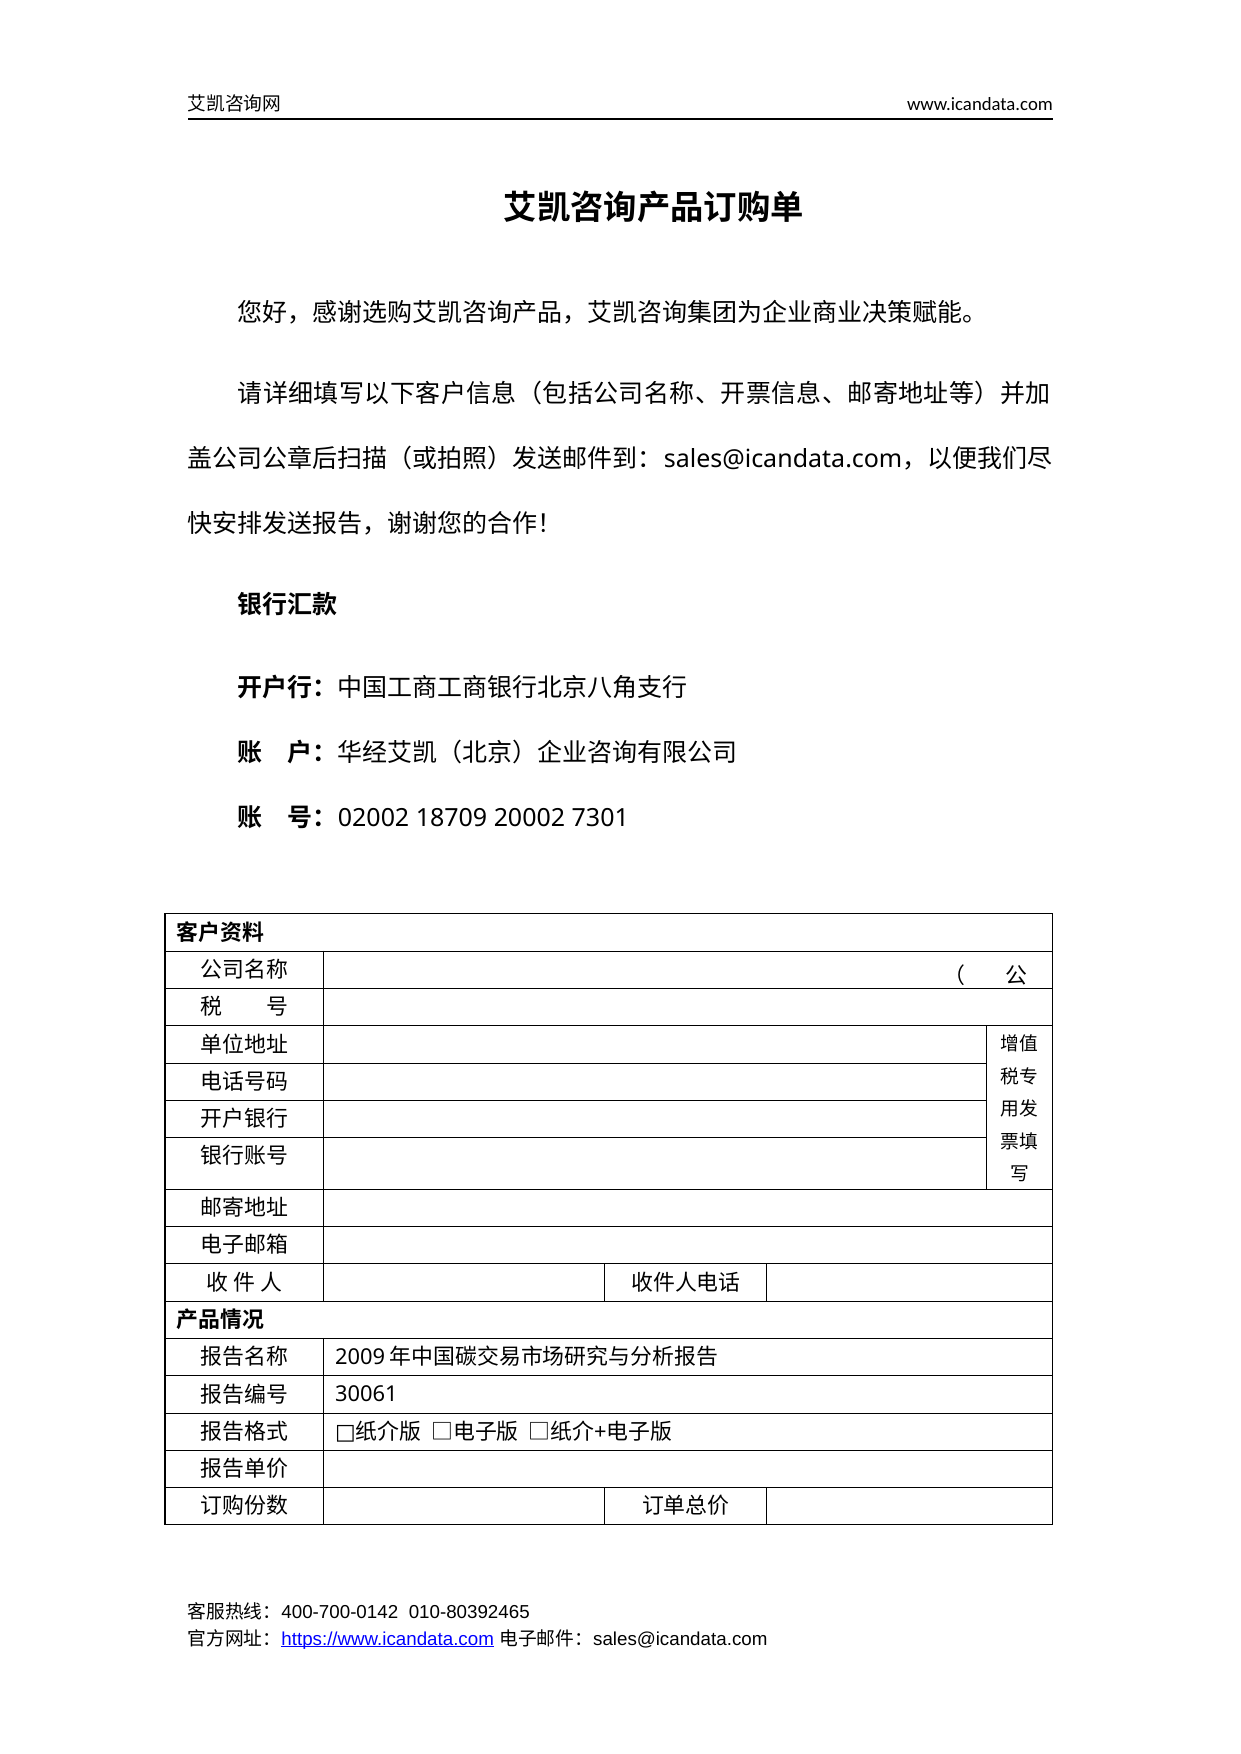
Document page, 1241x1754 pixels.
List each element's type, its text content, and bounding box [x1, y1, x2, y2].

table_cell 订购份数 [166, 1488, 323, 1524]
table_cell [324, 1264, 604, 1301]
table_cell 收件人电话 [605, 1264, 766, 1301]
table_cell 报告单价 [166, 1451, 323, 1487]
table_cell □纸介版 □电子版 □纸介+电子版 [324, 1414, 1052, 1450]
table_cell [324, 1190, 1052, 1226]
text 艾凯咨询产品订购单 [187, 172, 1053, 237]
table_cell [324, 1488, 604, 1524]
table_cell [324, 1451, 1052, 1487]
text 您好，感谢选购艾凯咨询产品，艾凯咨询集团为企业商业决策赋能。 [187, 278, 1053, 343]
table_cell 订单总价 [605, 1488, 766, 1524]
table_cell 收 件 人 [166, 1264, 323, 1301]
table_cell [767, 1488, 1052, 1524]
table_cell [324, 952, 1052, 988]
table_cell 电子邮箱 [166, 1227, 323, 1263]
table_cell 银行账号 [166, 1138, 323, 1189]
table_cell [324, 989, 1052, 1025]
table_cell 产品情况 [166, 1302, 1052, 1338]
table_cell [324, 1227, 1052, 1263]
table_cell 开户银行 [166, 1101, 323, 1137]
table_header 客户资料 [166, 914, 1052, 951]
table_cell 报告编号 [166, 1376, 323, 1412]
text 请详细填写以下客户信息（包括公司名称、开票信息、邮寄地址等）并加盖公司公章后扫描（或拍照）发送邮件到：sales@icandata.com，以便我们尽快安排发送报告，谢谢您的合作！ [187, 359, 1053, 554]
table_cell 2009年中国碳交易市场研究与分析报告 [324, 1339, 1052, 1375]
table_cell [324, 1138, 986, 1189]
table_cell 单位地址 [166, 1026, 323, 1062]
table_cell [767, 1264, 1052, 1301]
text 银行汇款 [187, 570, 1053, 635]
text 账 号：02002 18709 20002 7301 [187, 783, 1053, 848]
text 开户行：中国工商工商银行北京八角支行 [187, 653, 1053, 718]
table_cell 报告名称 [166, 1339, 323, 1375]
table_cell 邮寄地址 [166, 1190, 323, 1226]
table_cell 电话号码 [166, 1064, 323, 1100]
table_cell [324, 1026, 986, 1062]
table_cell [324, 1064, 986, 1100]
table_cell 增值税专用发票填写 [987, 1026, 1052, 1189]
table_cell 税 号 [166, 989, 323, 1025]
table_cell 30061 [324, 1376, 1052, 1412]
table_cell 公司名称 [166, 952, 323, 988]
table_cell [324, 1101, 986, 1137]
table_cell 报告格式 [166, 1414, 323, 1450]
text 账 户：华经艾凯（北京）企业咨询有限公司 [187, 718, 1053, 783]
